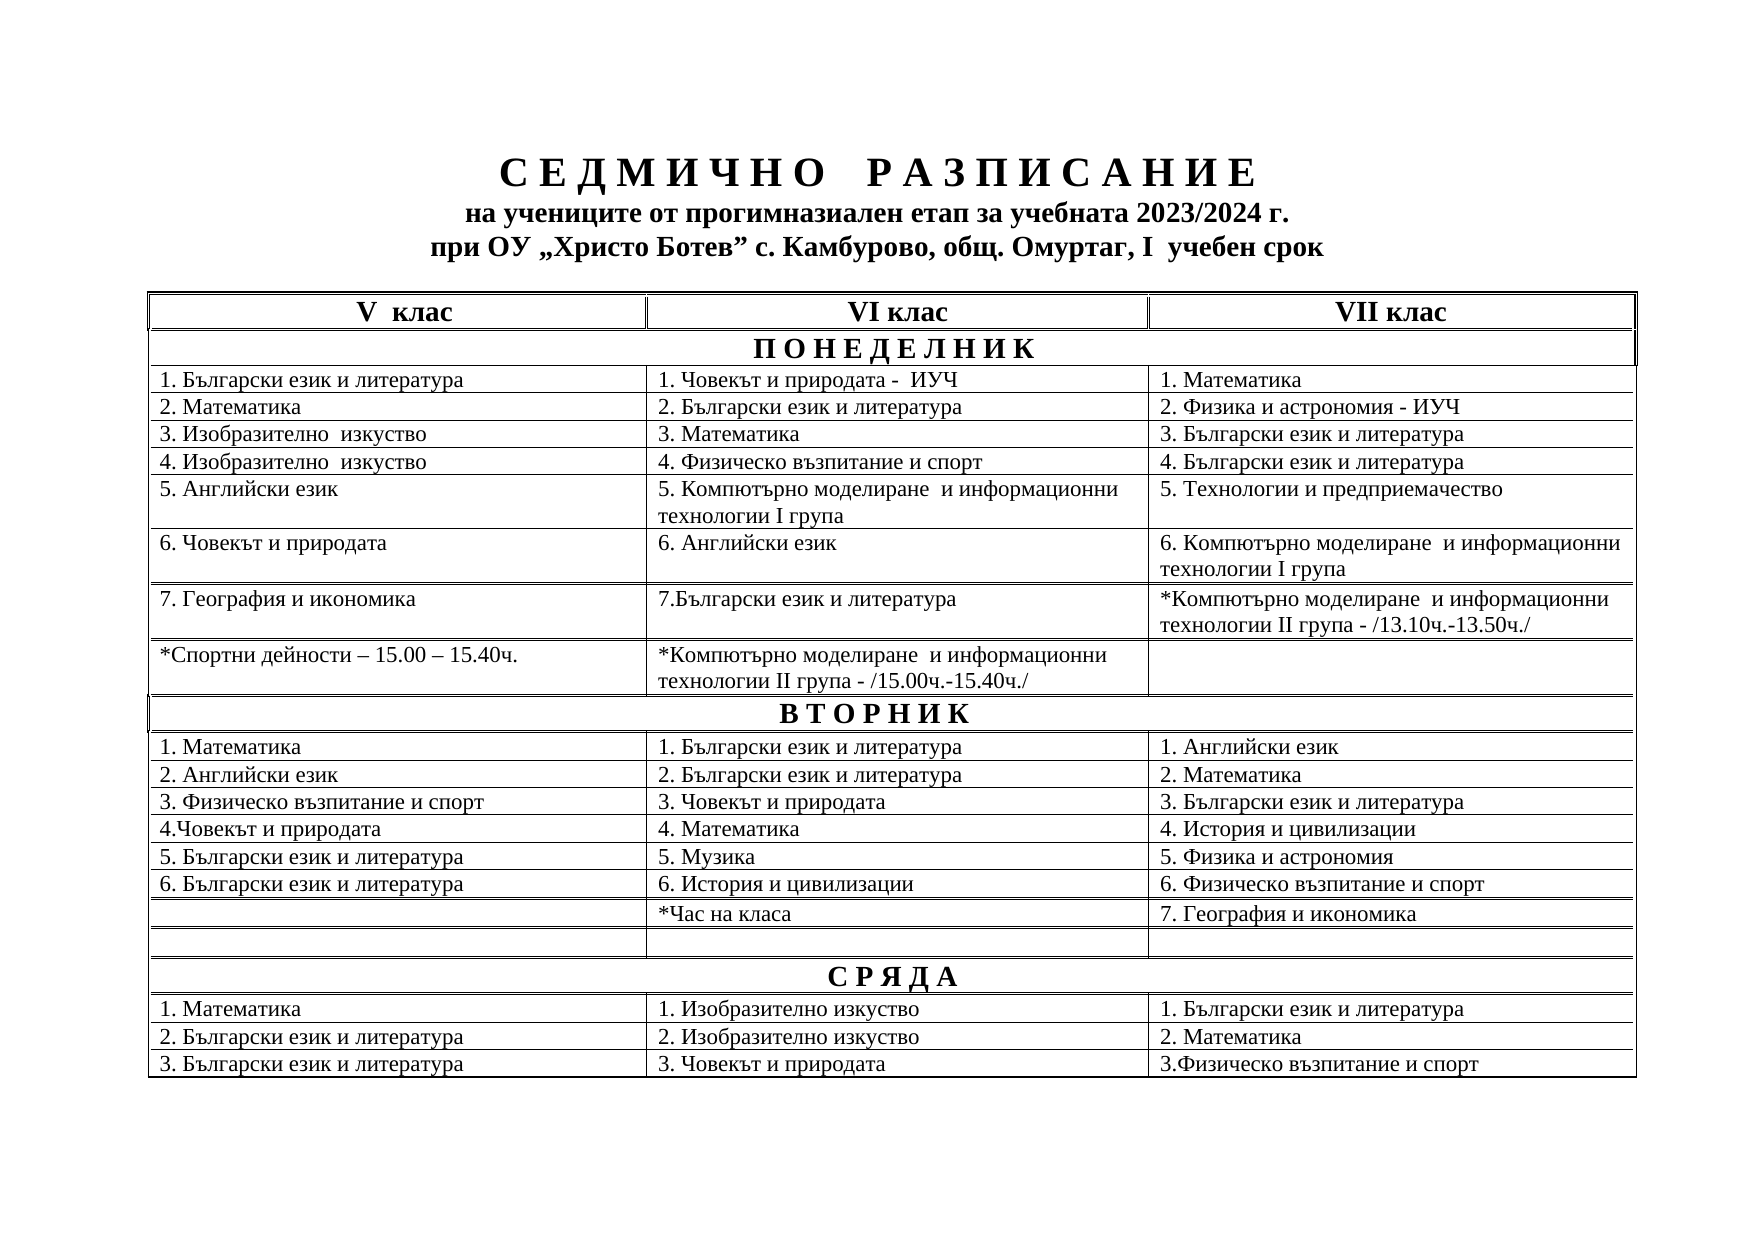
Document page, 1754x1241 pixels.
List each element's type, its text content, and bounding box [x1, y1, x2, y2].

table_cell 2. Физика и астрономия - ИУЧ [1149, 392, 1636, 419]
table_cell 3.Физическо възпитание и спорт [1149, 1049, 1636, 1076]
table_cell 1. Български език и литература [149, 365, 646, 392]
table_cell *Час на класа [647, 900, 1148, 926]
table_cell 4. Физическо възпитание и спорт [647, 448, 1148, 474]
table_cell 2. Математика [1149, 760, 1636, 787]
table_cell 7. География и икономика [1149, 897, 1636, 926]
table_cell 2. Български език и литература [149, 1022, 646, 1049]
table_cell 1. Математика [1149, 366, 1636, 392]
table_cell *Компютърно моделиране и информационни технологии II група - /13.10ч.-13.50ч./ [1149, 582, 1636, 638]
table_cell [149, 897, 646, 926]
table_cell 3. Физическо възпитание и спорт [149, 787, 646, 814]
table_cell 4. Български език и литература [1149, 447, 1636, 474]
table_header VІ клас [647, 293, 1149, 328]
table_header V клас [150, 293, 647, 328]
table_cell 6. История и цивилизации [647, 870, 1148, 897]
table_cell 5. Компютърно моделиране и информационни технологии I група [647, 475, 1148, 528]
table_cell С Р Я Д А [149, 956, 1636, 992]
table_cell 2. Математика [149, 392, 646, 419]
table_cell [1149, 926, 1636, 956]
table_cell 5. Технологии и предприемачество [1149, 474, 1636, 528]
table_cell 6. Компютърно моделиране и информационни технологии I група [1149, 528, 1636, 582]
table_cell 2. Български език и литература [647, 761, 1148, 787]
subtitle С Е Д М И Ч Н О Р А З П И С А Н И Е [148, 148, 1606, 196]
table_cell 5. Български език и литература [149, 842, 646, 869]
table_cell 4. Изобразително изкуство [149, 447, 646, 474]
table_cell 1. Човекът и природата - ИУЧ [647, 366, 1148, 392]
table_cell 2. Математика [1149, 1022, 1636, 1049]
table_cell 3. Човекът и природата [647, 1050, 1148, 1076]
table_cell 1. Математика [149, 730, 646, 759]
table_cell 2. Изобразително изкуство [647, 1023, 1148, 1049]
table_cell 1. Изобразително изкуство [647, 995, 1148, 1022]
table_cell 7.Български език и литература [647, 585, 1148, 638]
text на учениците от прогимназиален етап за учебната 2023/2024 г. [148, 196, 1606, 229]
table_cell 3. Български език и литература [1149, 787, 1636, 814]
table_cell 1. Математика [149, 992, 646, 1022]
table_cell 3. Изобразително изкуство [149, 420, 646, 447]
table_cell 1. Български език и литература [647, 733, 1148, 759]
table_cell [149, 926, 646, 956]
table_cell 3. Човекът и природата [647, 788, 1148, 814]
table_cell 4. История и цивилизации [1149, 814, 1636, 842]
table_cell 4.Човекът и природата [149, 814, 646, 842]
table_cell 3. Български език и литература [1149, 420, 1636, 447]
table_cell 7. География и икономика [149, 582, 646, 638]
table_cell 1. Английски език [1149, 730, 1636, 759]
table_cell 5. Физика и астрономия [1149, 842, 1636, 869]
table_cell В Т О Р Н И К [149, 694, 1636, 730]
table_cell 2. Български език и литература [647, 393, 1148, 419]
table_cell 6. Човекът и природата [149, 528, 646, 582]
table_cell 6. Български език и литература [149, 869, 646, 897]
table_cell *Спортни дейности – 15.00 – 15.40ч. [149, 638, 646, 693]
table_header VІІ клас [1149, 295, 1634, 328]
table_cell 1. Български език и литература [1149, 992, 1636, 1022]
table_cell П О Н Е Д Е Л Н И К [149, 328, 1636, 365]
table_cell 5. Музика [647, 843, 1148, 869]
table_cell 2. Английски език [149, 760, 646, 787]
table_cell [1149, 638, 1636, 693]
table_cell 3. Български език и литература [149, 1049, 646, 1076]
table_cell [647, 929, 1148, 956]
table_cell *Компютърно моделиране и информационни технологии II група - /15.00ч.-15.40ч./ [647, 641, 1148, 693]
table_cell 5. Английски език [149, 474, 646, 528]
table_cell 4. Математика [647, 815, 1148, 842]
table_cell 3. Математика [647, 421, 1148, 447]
text при ОУ „Христо Ботев” с. Камбурово, общ. Омуртаг, I учебен срок [148, 229, 1606, 263]
table_cell 6. Английски език [647, 529, 1148, 582]
table_cell 6. Физическо възпитание и спорт [1149, 869, 1636, 897]
